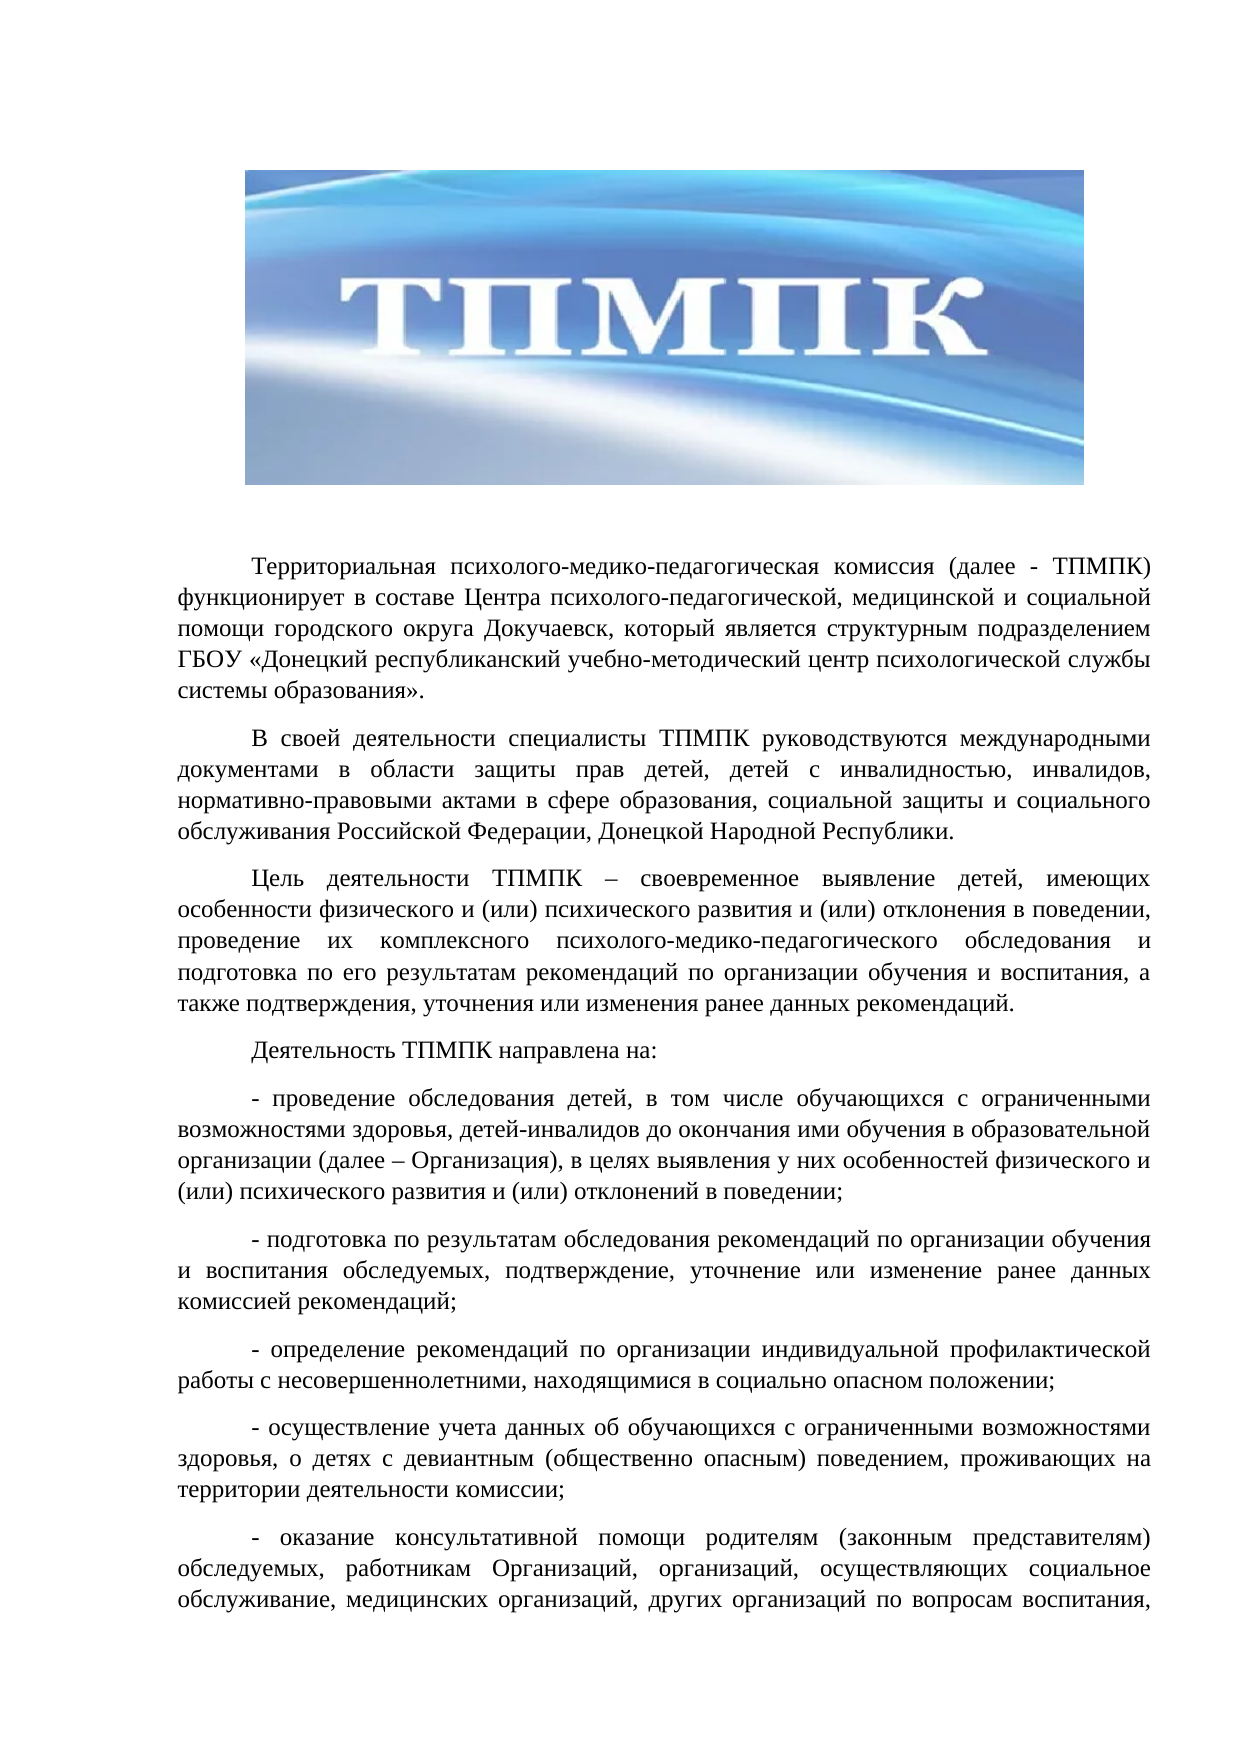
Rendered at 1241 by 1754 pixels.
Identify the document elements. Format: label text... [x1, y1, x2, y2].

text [177, 1522, 1152, 1613]
text В своей деятельности специалисты ТПМПК руководствуются международными документами в области защиты прав детей, детей с инвалидностью, инвалидов, нормативно-правовыми актами в сфере образования, социальной защиты и социального обслуживания Российской Федерации, Донецкой Народной Республики. [177, 723, 1152, 844]
text Территориальная психолого-медико-педагогическая комиссия (далее - ТПМПК) функционирует в составе Центра психолого-педагогической, медицинской и социальной помощи городского округа Докучаевск, который является структурным подразделением ГБОУ «Донецкий республиканский учебно-методический центр психологической службы системы образования». [177, 551, 1152, 704]
text - подготовка по результатам обследования рекомендаций по организации обучения и воспитания обследуемых, подтверждение, уточнение или изменение ранее данных комиссией рекомендаций; [177, 1224, 1152, 1315]
text Деятельность ТПМПК направлена на: [177, 1035, 1152, 1064]
text - определение рекомендаций по организации индивидуальной профилактической работы с несовершеннолетними, находящимися в социально опасном положении; [177, 1334, 1152, 1393]
text Цель деятельности ТПМПК – своевременное выявление детей, имеющих особенности физического и (или) психического развития и (или) отклонения в поведении, проведение их комплексного психолого-медико-педагогического обследования и подготовка по его результатам рекомендаций по организации обучения и воспитания, а также подтверждения, уточнения или изменения ранее данных рекомендаций. [177, 863, 1152, 1016]
text - осуществление учета данных об обучающихся с ограниченными возможностями здоровья, о детях с девиантным (общественно опасным) поведением, проживающих на территории деятельности комиссии; [177, 1412, 1152, 1503]
picture [245, 170, 1084, 485]
text - проведение обследования детей, в том числе обучающихся с ограниченными возможностями здоровья, детей-инвалидов до окончания ими обучения в образовательной организации (далее – Организация), в целях выявления у них особенностей физического и (или) психического развития и (или) отклонений в поведении; [177, 1083, 1152, 1205]
